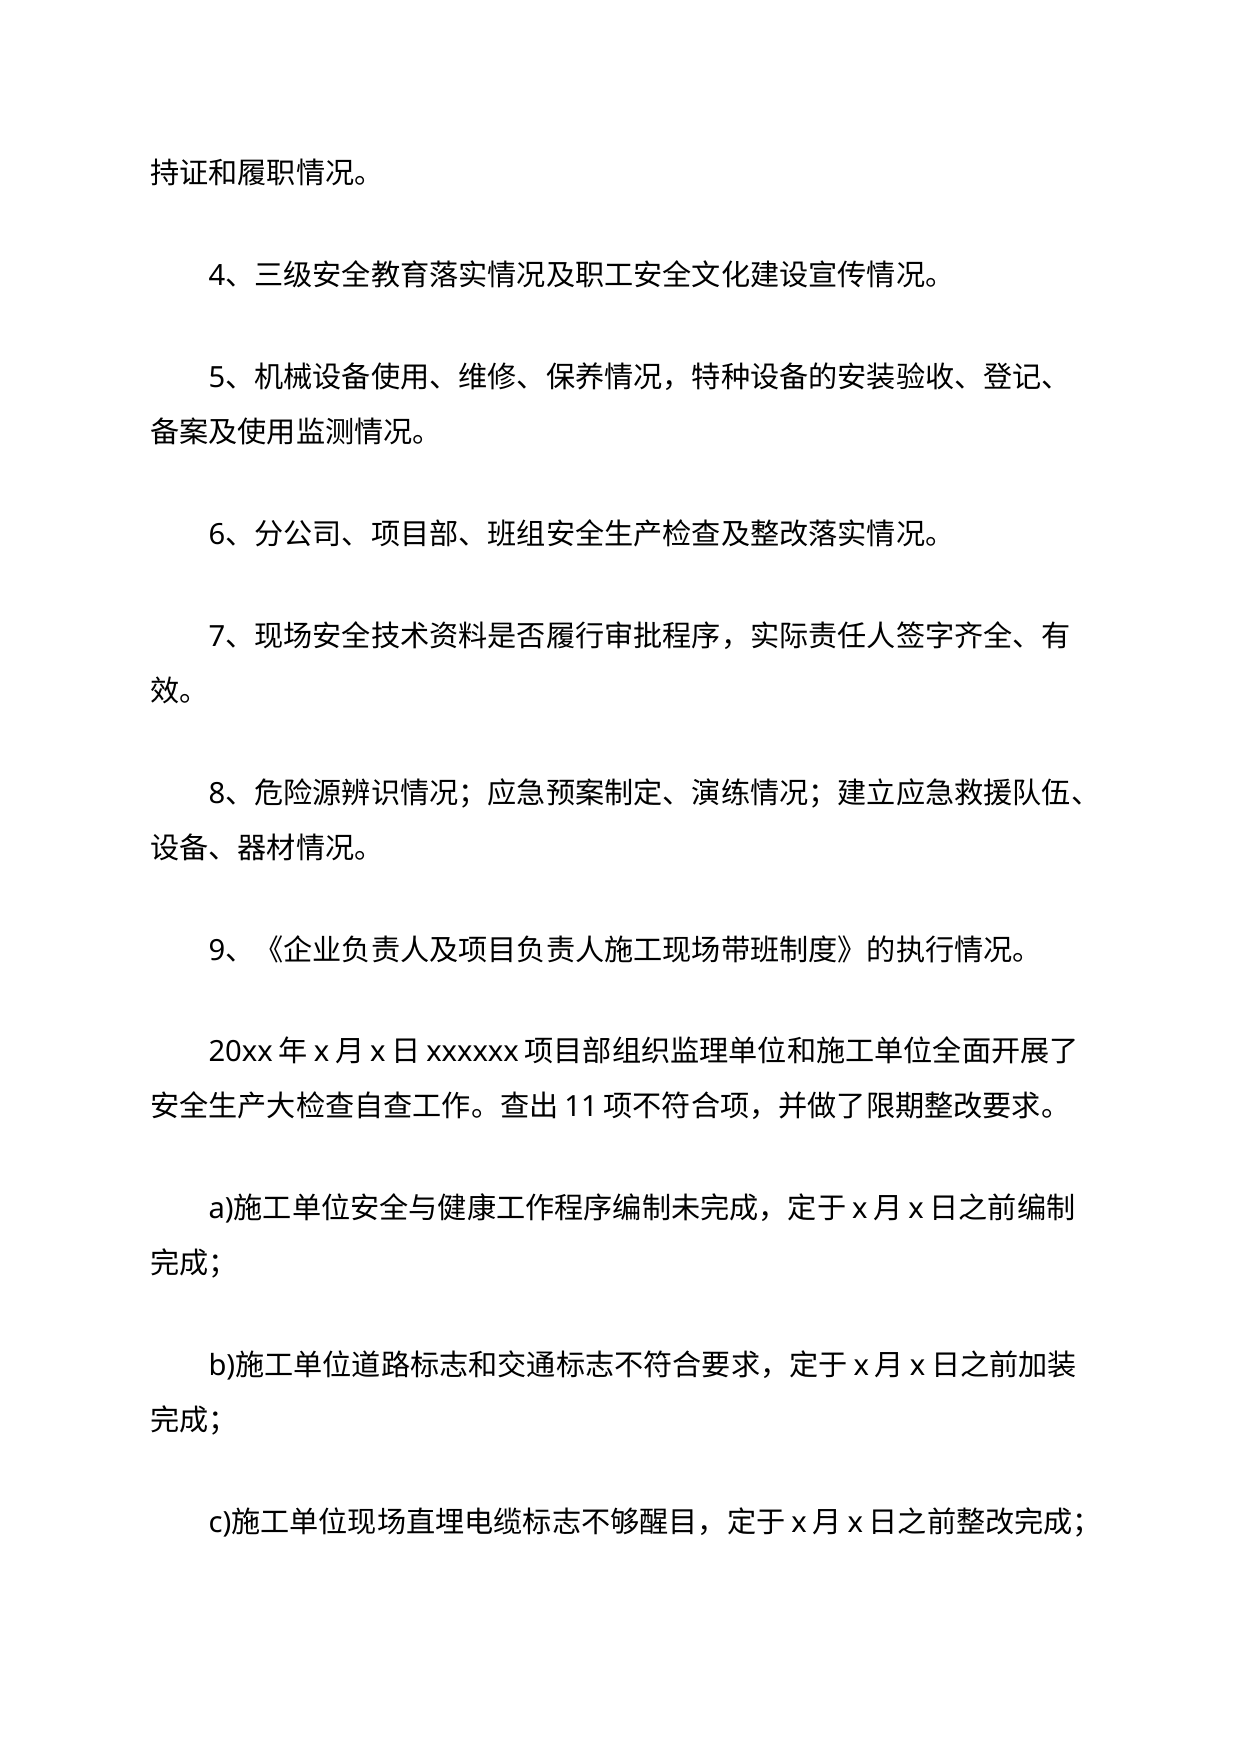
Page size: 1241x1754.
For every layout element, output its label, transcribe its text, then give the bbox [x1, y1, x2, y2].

text c)施工单位现场直埋电缆标志不够醒目，定于x月x日之前整改完成； [150, 1498, 1090, 1541]
text 5、机械设备使用、维修、保养情况，特种设备的安装验收、登记、备案及使用监测情况。 [150, 354, 1090, 451]
text 6、分公司、项目部、班组安全生产检查及整改落实情况。 [150, 511, 1090, 553]
text 8、危险源辨识情况；应急预案制定、演练情况；建立应急救援队伍、设备、器材情况。 [150, 769, 1090, 867]
text 9、《企业负责人及项目负责人施工现场带班制度》的执行情况。 [150, 926, 1090, 968]
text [150, 150, 1090, 192]
text 7、现场安全技术资料是否履行审批程序，实际责任人签字齐全、有效。 [150, 612, 1090, 710]
text b)施工单位道路标志和交通标志不符合要求，定于x月x日之前加装完成； [150, 1342, 1090, 1439]
text 4、三级安全教育落实情况及职工安全文化建设宣传情况。 [150, 252, 1090, 294]
text a)施工单位安全与健康工作程序编制未完成，定于x月x日之前编制完成； [150, 1185, 1090, 1282]
text 20xx年x月x日xxxxxx项目部组织监理单位和施工单位全面开展了安全生产大检查自查工作。查出11项不符合项，并做了限期整改要求。 [150, 1028, 1090, 1125]
